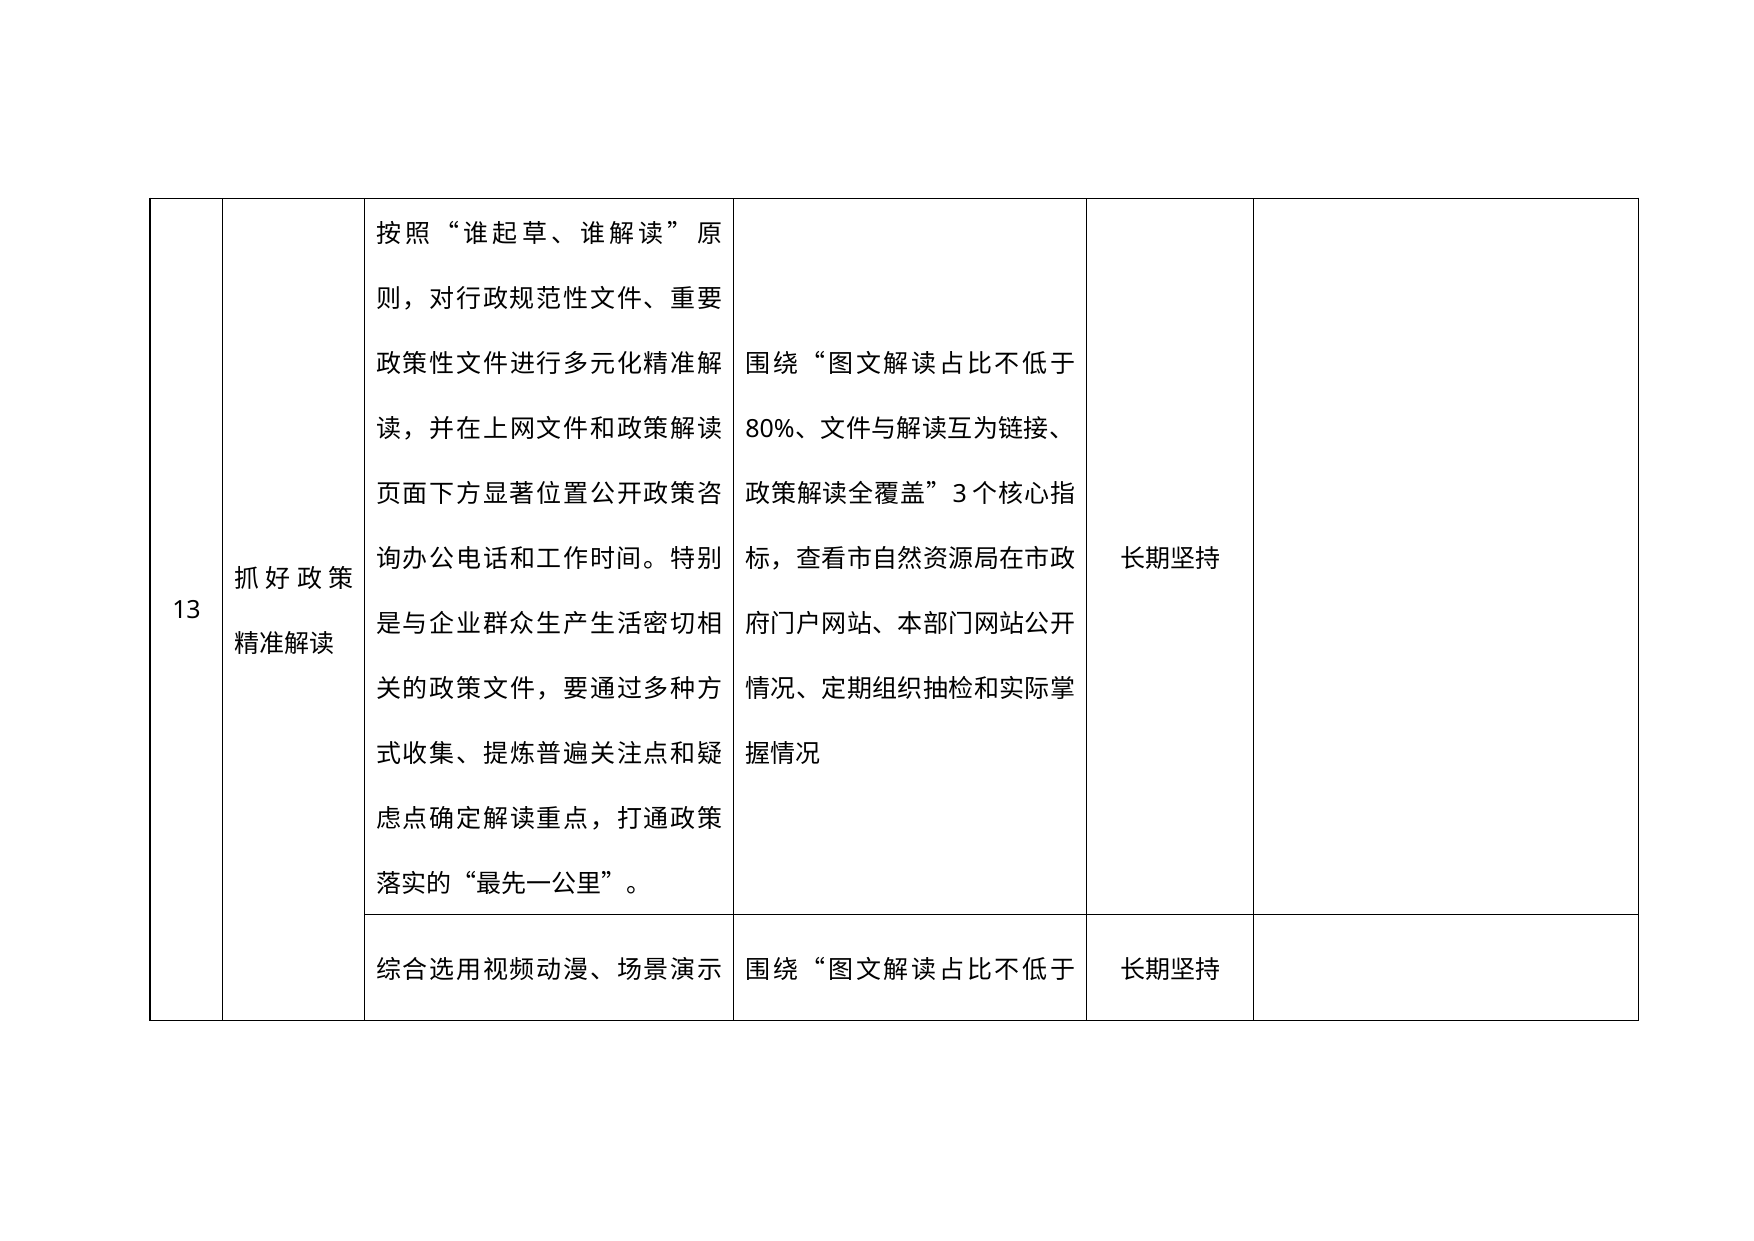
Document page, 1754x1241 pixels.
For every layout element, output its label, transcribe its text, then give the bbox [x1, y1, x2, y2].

table_cell 长期坚持 [1087, 199, 1253, 914]
table_cell 围绕“图文解读占比不低于 80%、文件与解读互为链接、政策解读全覆盖”3个核心指标，查看市自然资源局在市政府门户网站、本部门网站公开情况、定期组织抽检和实际掌握情况 [734, 199, 1086, 914]
table_cell 按照“谁起草、谁解读”原则，对行政规范性文件、重要政策性文件进行多元化精准解读，并在上网文件和政策解读页面下方显著位置公开政策咨询办公电话和工作时间。特别是与企业群众生产生活密切相关的政策文件，要通过多种方式收集、提炼普遍关注点和疑虑点确定解读重点，打通政策落实的“最先一公里”。 [365, 199, 733, 914]
table_cell 抓好政策精准解读 [223, 199, 364, 1020]
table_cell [365, 915, 733, 1020]
table_cell [1254, 915, 1638, 1020]
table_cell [734, 915, 1086, 1020]
table_cell 长期坚持 [1087, 915, 1253, 1020]
table_cell [1254, 199, 1638, 914]
table_cell 13 [151, 199, 222, 1020]
